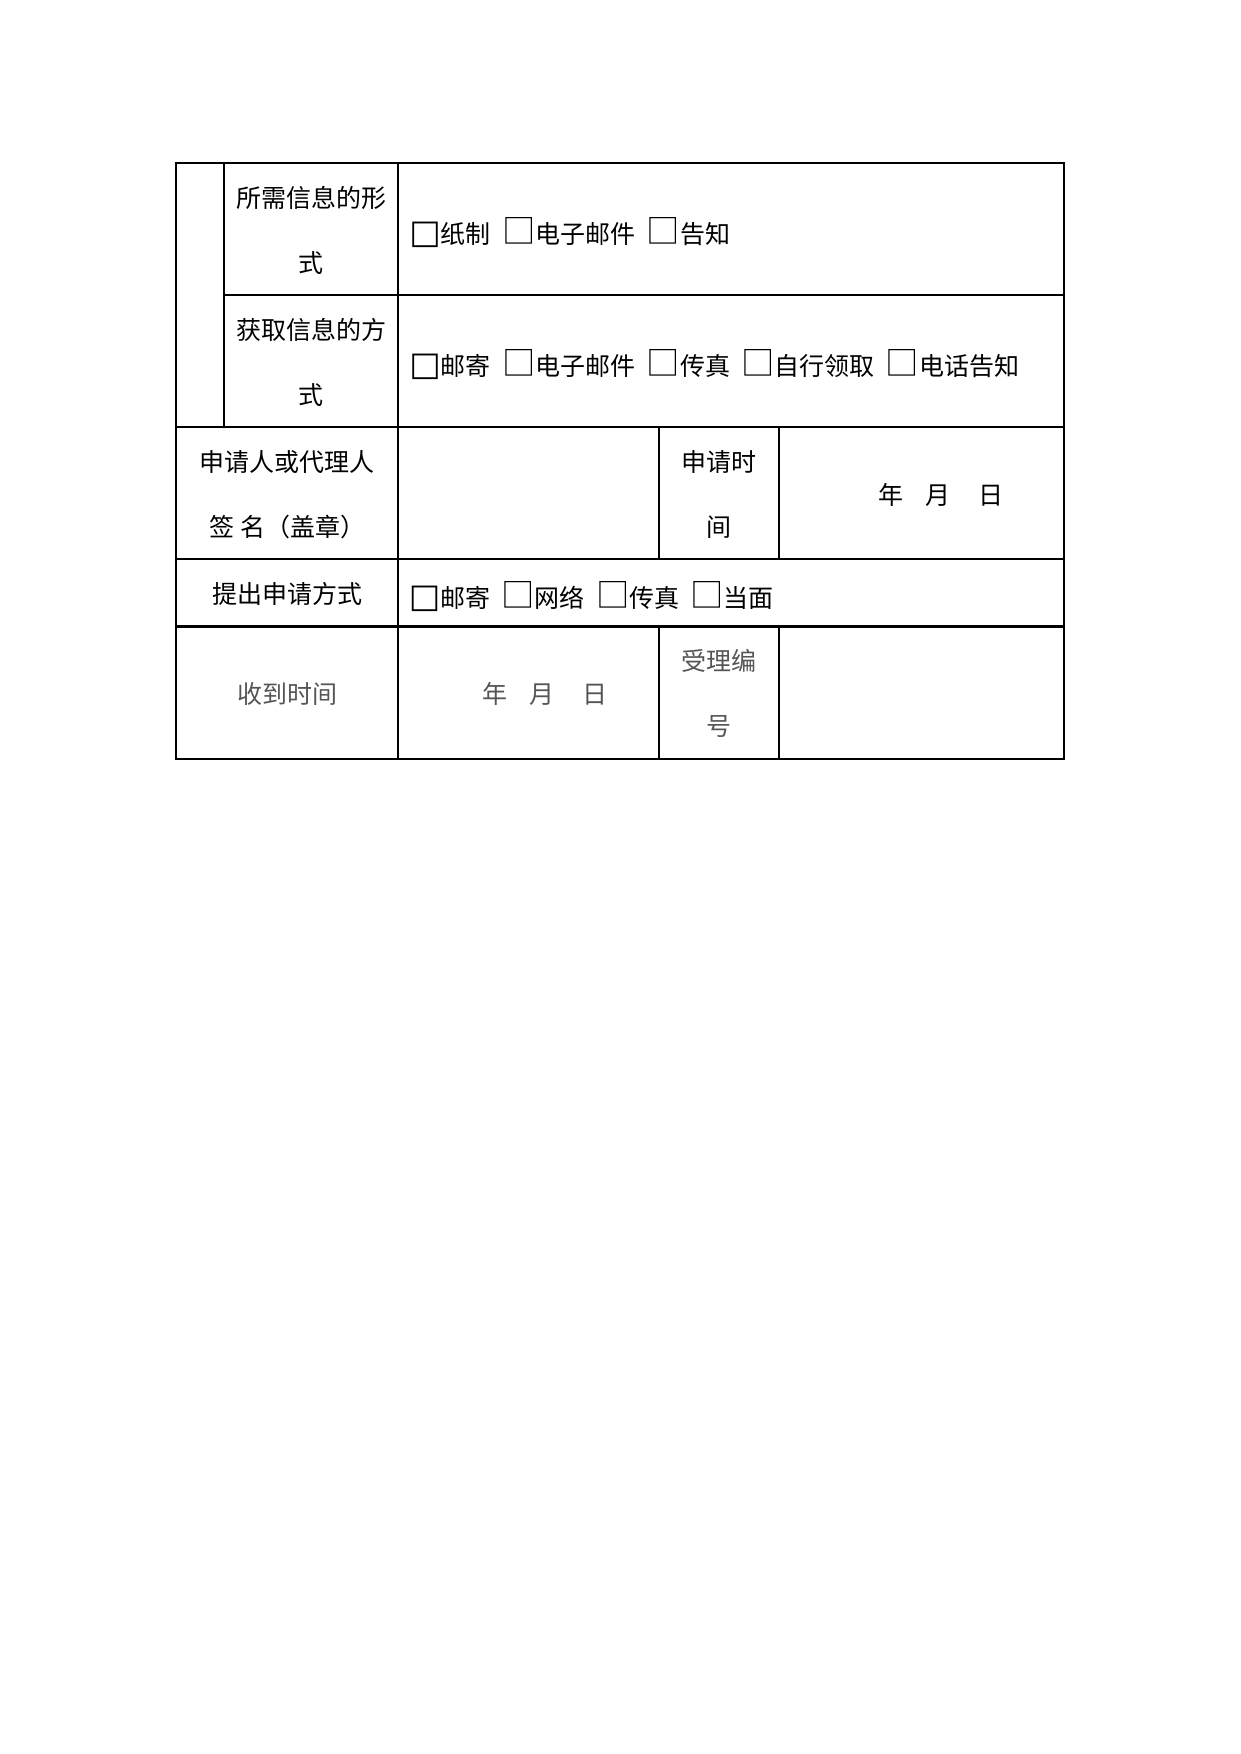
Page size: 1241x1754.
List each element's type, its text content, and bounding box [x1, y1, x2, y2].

table_cell □纸制 □电子邮件 □告知 [399, 164, 1063, 294]
table_cell 获取信息的方式 [225, 296, 397, 426]
table_cell 收到时间 [177, 628, 397, 757]
table_cell 提出申请方式 [177, 560, 397, 625]
table_cell □邮寄 □网络 □传真 □当面 [399, 560, 1063, 625]
table_cell [399, 428, 658, 558]
table_cell 受理编号 [660, 628, 778, 757]
table_cell [780, 628, 1063, 757]
table_cell 年 月 日 [399, 628, 658, 757]
table_cell 申请人或代理人 签 名（盖章） [177, 428, 397, 558]
table_cell 申请时间 [660, 428, 778, 558]
table_cell 年 月 日 [780, 428, 1063, 558]
table_cell 所需信息的形式 [225, 164, 397, 294]
table_cell □邮寄 □电子邮件 □传真 □自行领取 □电话告知 [399, 296, 1063, 426]
